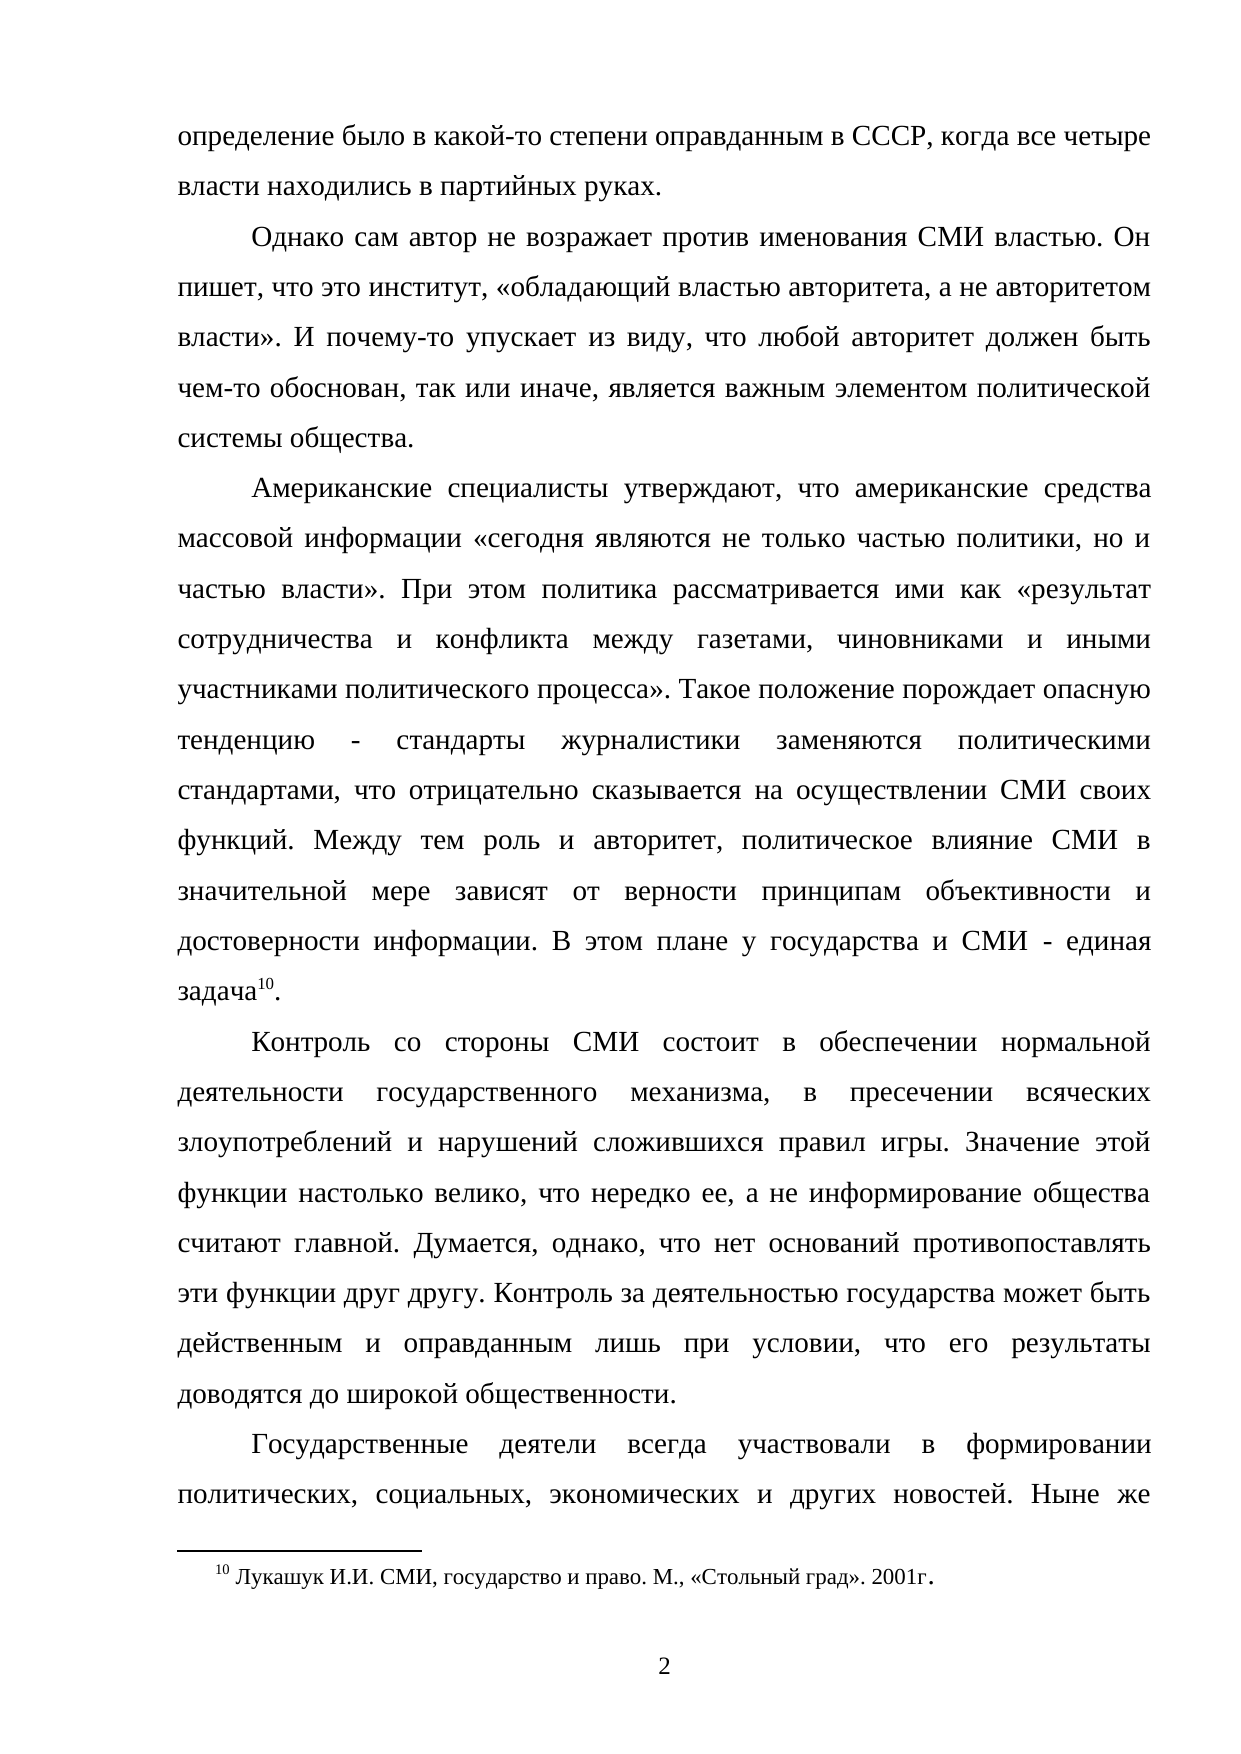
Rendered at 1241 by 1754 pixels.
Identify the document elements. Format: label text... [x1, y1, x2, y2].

text Однако сам автор не возражает против именования СМИ властью. Он пишет, что это институт, «обладающий властью авторитета, а не авторитетом власти». И почему-то упускает из виду, что любой авторитет должен быть чем-то обоснован, так или иначе, является важным элементом политической системы общества. [177, 219, 1152, 453]
text Американские специалисты утверждают, что американские средства массовой информации «сегодня являются не только частью политики, но и частью власти». При этом политика рассматривается ими как «результат сотрудничества и конфликта между газетами, чиновниками и иными участниками политического процесса». Такое положение порождает опасную тенденцию - стандарты журналистики заменяются политическими стандартами, что отрицательно сказывается на осуществлении СМИ своих функций. Между тем роль и авторитет, политическое влияние СМИ в значительной мере зависят от верности принципам объективности и достоверности информации. В этом плане у государства и СМИ - единая задача. [177, 470, 1152, 1007]
text Контроль со стороны СМИ состоит в обеспечении нормальной деятельности государственного механизма, в пресечении всяческих злоупотреблений и нарушений сложившихся правил игры. Значение этой функции настолько велико, что нередко ее, а не информирование общества считают главной. Думается, однако, что нет оснований противопоставлять эти функции друг другу. Контроль за деятельностью государства может быть действенным и оправданным лишь при условии, что его результаты доводятся до широкой общественности. [177, 1024, 1152, 1409]
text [177, 118, 1152, 202]
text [177, 1426, 1152, 1510]
